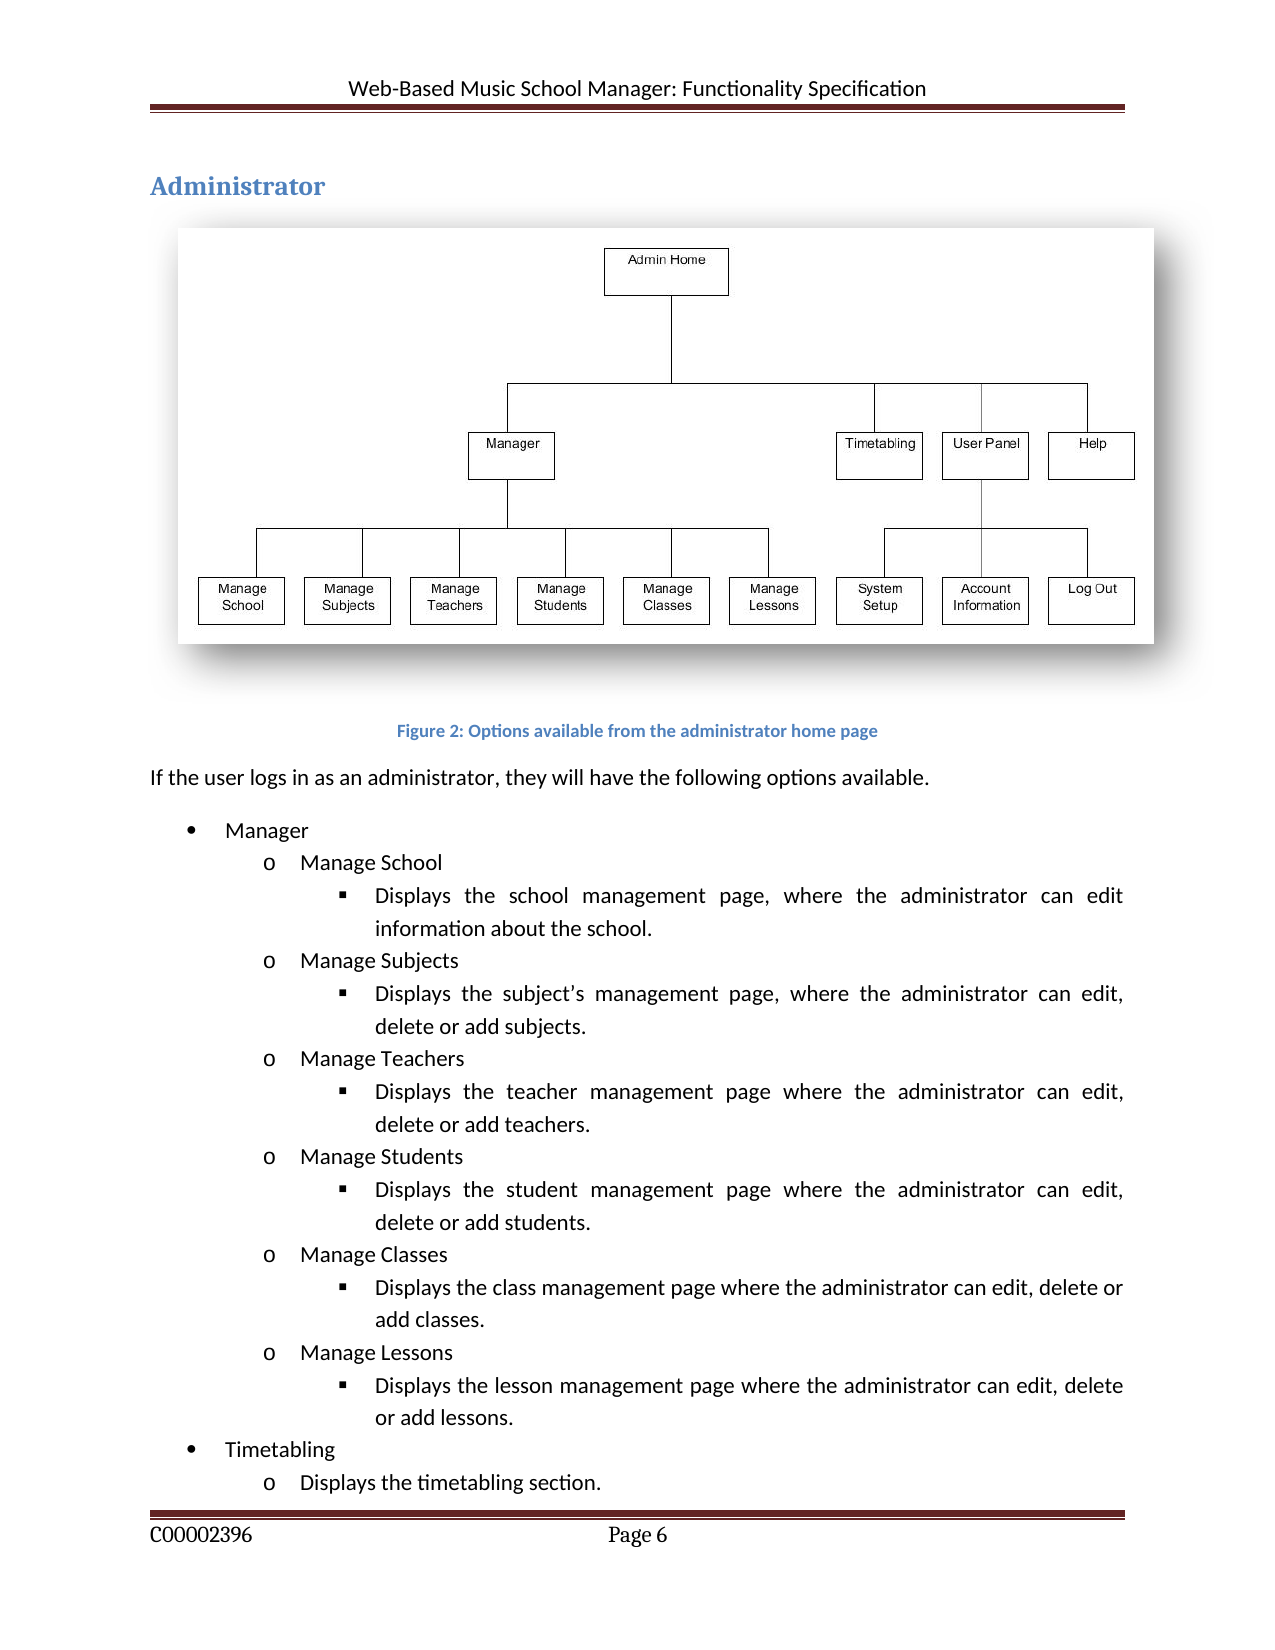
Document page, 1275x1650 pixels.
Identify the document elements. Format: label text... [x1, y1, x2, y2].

list Manager [187, 816, 1125, 844]
list Manage Teachers [262, 1044, 1125, 1073]
subtitle Administrator [150, 171, 1125, 202]
list Timetabling [187, 1436, 1125, 1464]
text If the user logs in as an administrator, they will have the following options available. [150, 763, 1125, 791]
list Displays the subject’s management page, where the administrator can edit, delete or add subjects. [337, 979, 1125, 1040]
list Manage Students [262, 1142, 1125, 1171]
list Displays the school management page, where the administrator can edit information about the school. [337, 882, 1125, 942]
list Displays the teacher management page where the administrator can edit, delete or add teachers. [337, 1077, 1125, 1138]
list Displays the class management page where the administrator can edit, delete or add classes. [337, 1273, 1125, 1333]
picture [178, 228, 1154, 644]
list Displays the lesson management page where the administrator can edit, delete or add lessons. [337, 1371, 1125, 1431]
list Manage Lessons [262, 1338, 1125, 1367]
list Manage School [262, 848, 1125, 877]
list Displays the timetabling section. [262, 1468, 1125, 1497]
list Manage Classes [262, 1240, 1125, 1269]
list Displays the student management page where the administrator can edit, delete or add students. [337, 1175, 1125, 1236]
list Manage Subjects [262, 946, 1125, 975]
